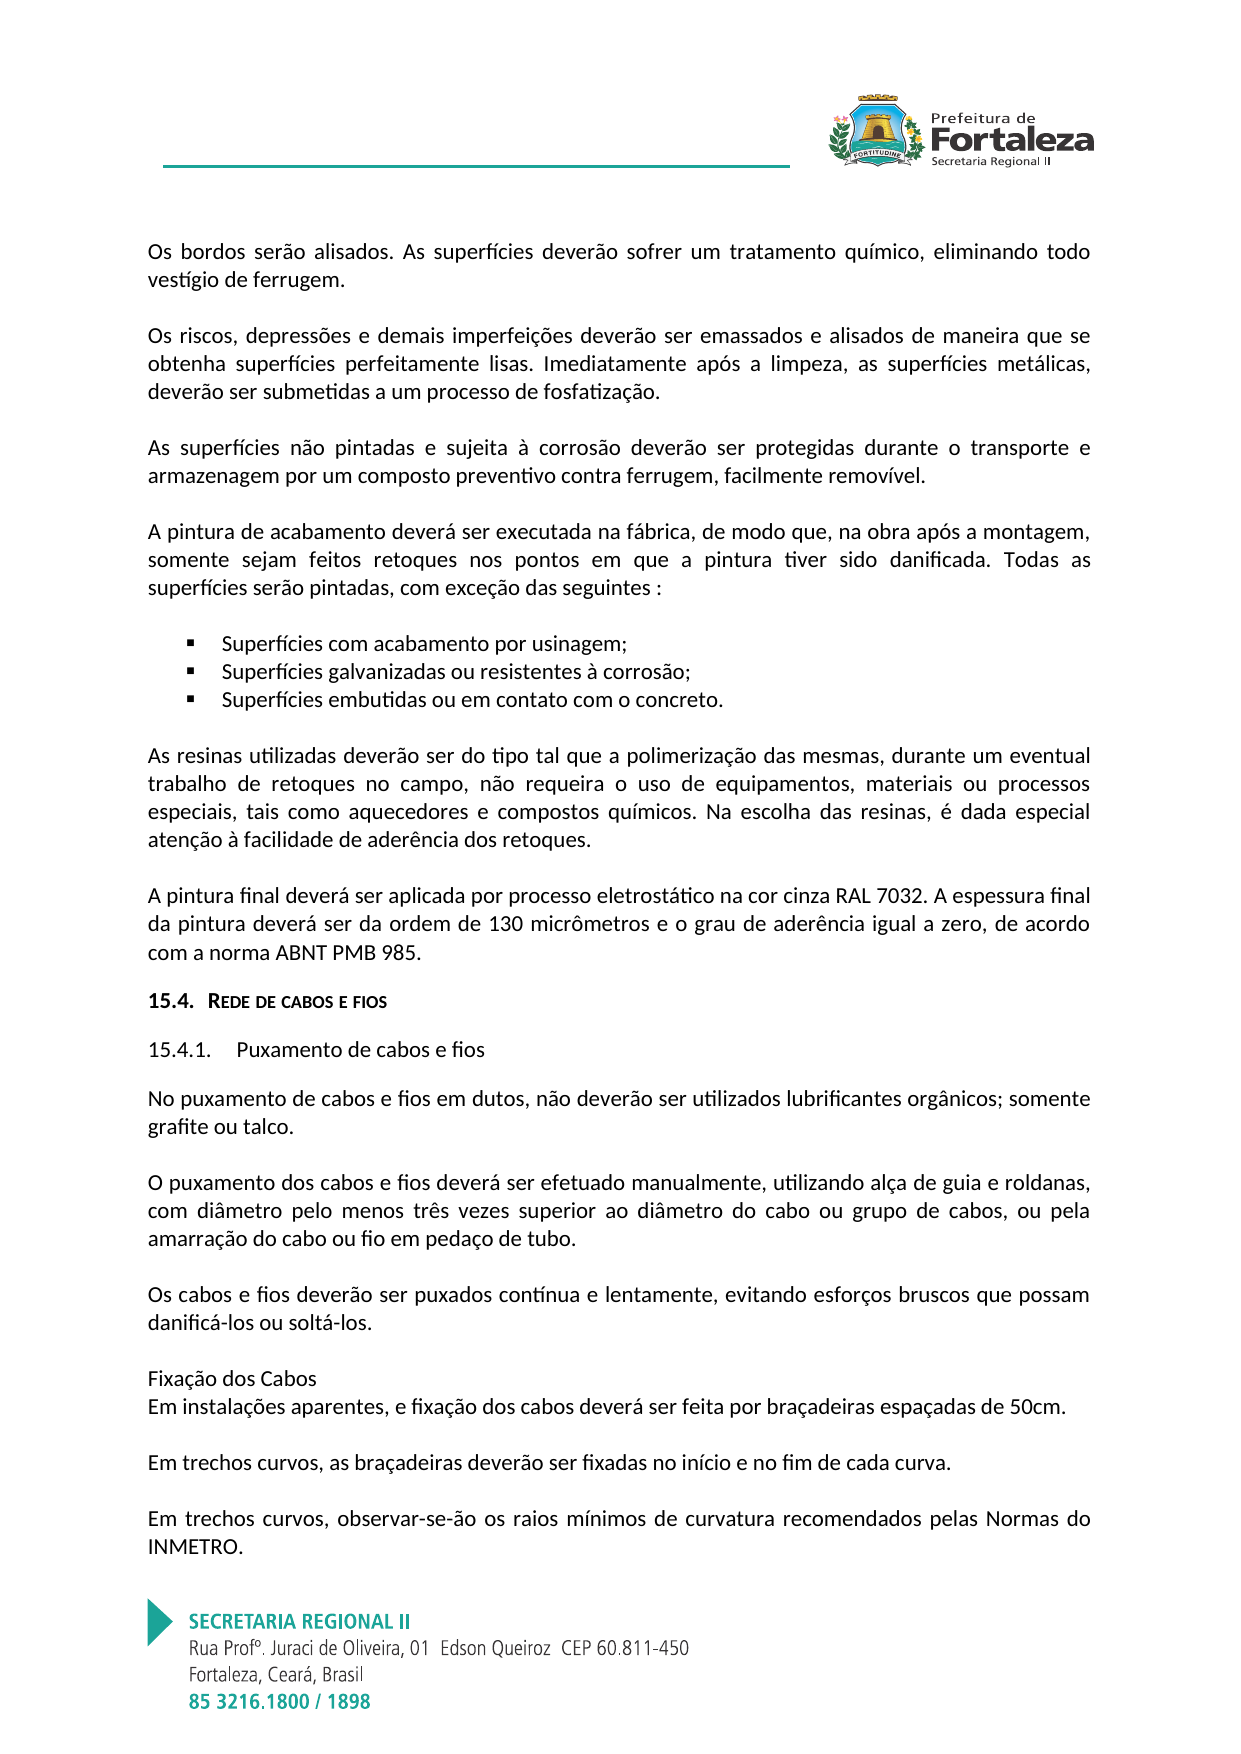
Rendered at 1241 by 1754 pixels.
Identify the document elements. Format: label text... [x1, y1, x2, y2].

text Em instalações aparentes, e fixação dos cabos deverá ser feita por braçadeiras espaçadas de 50cm. [148, 1392, 1092, 1420]
text Fixação dos Cabos [148, 1364, 1092, 1392]
text Em trechos curvos, observar-se-ão os raios mínimos de curvatura recomendados pelas Normas do INMETRO. [148, 1504, 1092, 1561]
subtitle Puxamento de cabos e fios [148, 1035, 1092, 1063]
text A pintura de acabamento deverá ser executada na fábrica, de modo que, na obra após a montagem, somente sejam feitos retoques nos pontos em que a pintura tiver sido danificada. Todas as superfícies serão pintadas, com exceção das seguintes : [148, 517, 1092, 601]
text As superfícies não pintadas e sujeita à corrosão deverão ser protegidas durante o transporte e armazenagem por um composto preventivo contra ferrugem, facilmente removível. [148, 433, 1092, 489]
list Superfícies galvanizadas ou resistentes à corrosão; [185, 657, 1092, 685]
text Os riscos, depressões e demais imperfeições deverão ser emassados e alisados de maneira que se obtenha superfícies perfeitamente lisas. Imediatamente após a limpeza, as superfícies metálicas, deverão ser submetidas a um processo de fosfatização. [148, 321, 1092, 405]
list Superfícies embutidas ou em contato com o concreto. [185, 685, 1092, 713]
list Superfícies com acabamento por usinagem; [185, 629, 1092, 657]
text As resinas utilizadas deverão ser do tipo tal que a polimerização das mesmas, durante um eventual trabalho de retoques no campo, não requeira o uso de equipamentos, materiais ou processos especiais, tais como aquecedores e compostos químicos. Na escolha das resinas, é dada especial atenção à facilidade de aderência dos retoques. [148, 741, 1092, 853]
text A pintura final deverá ser aplicada por processo eletrostático na cor cinza RAL espessura final da pintura deverá ser da ordem de 130 micrômetros e o grau de aderência igual a zero, de acordo com a norma ABNT PMB 985. [148, 882, 1092, 966]
subtitle Rede de cabos e fios [148, 986, 1092, 1014]
text Os bordos serão alisados. As superfícies deverão sofrer um tratamento químico, eliminando todo vestígio de ferrugem. [148, 237, 1092, 293]
text Em trechos curvos, as braçadeiras deverão ser fixadas no início e no fim de cada curva. [148, 1448, 1092, 1476]
text No puxamento de cabos e fios em dutos, não deverão ser utilizados lubrificantes orgânicos; somente grafite ou talco. [148, 1084, 1092, 1140]
text O puxamento dos cabos e fios deverá ser efetuado manualmente, utilizando alça de guia e roldanas, com diâmetro pelo menos três vezes superior ao diâmetro do cabo ou grupo de cabos, ou pela amarração do cabo ou fio em pedaço de tubo. [148, 1168, 1092, 1252]
text Os cabos e fios deverão ser puxados contínua e lentamente, evitando esforços bruscos que possam danificá-los ou soltá-los. [148, 1280, 1092, 1336]
